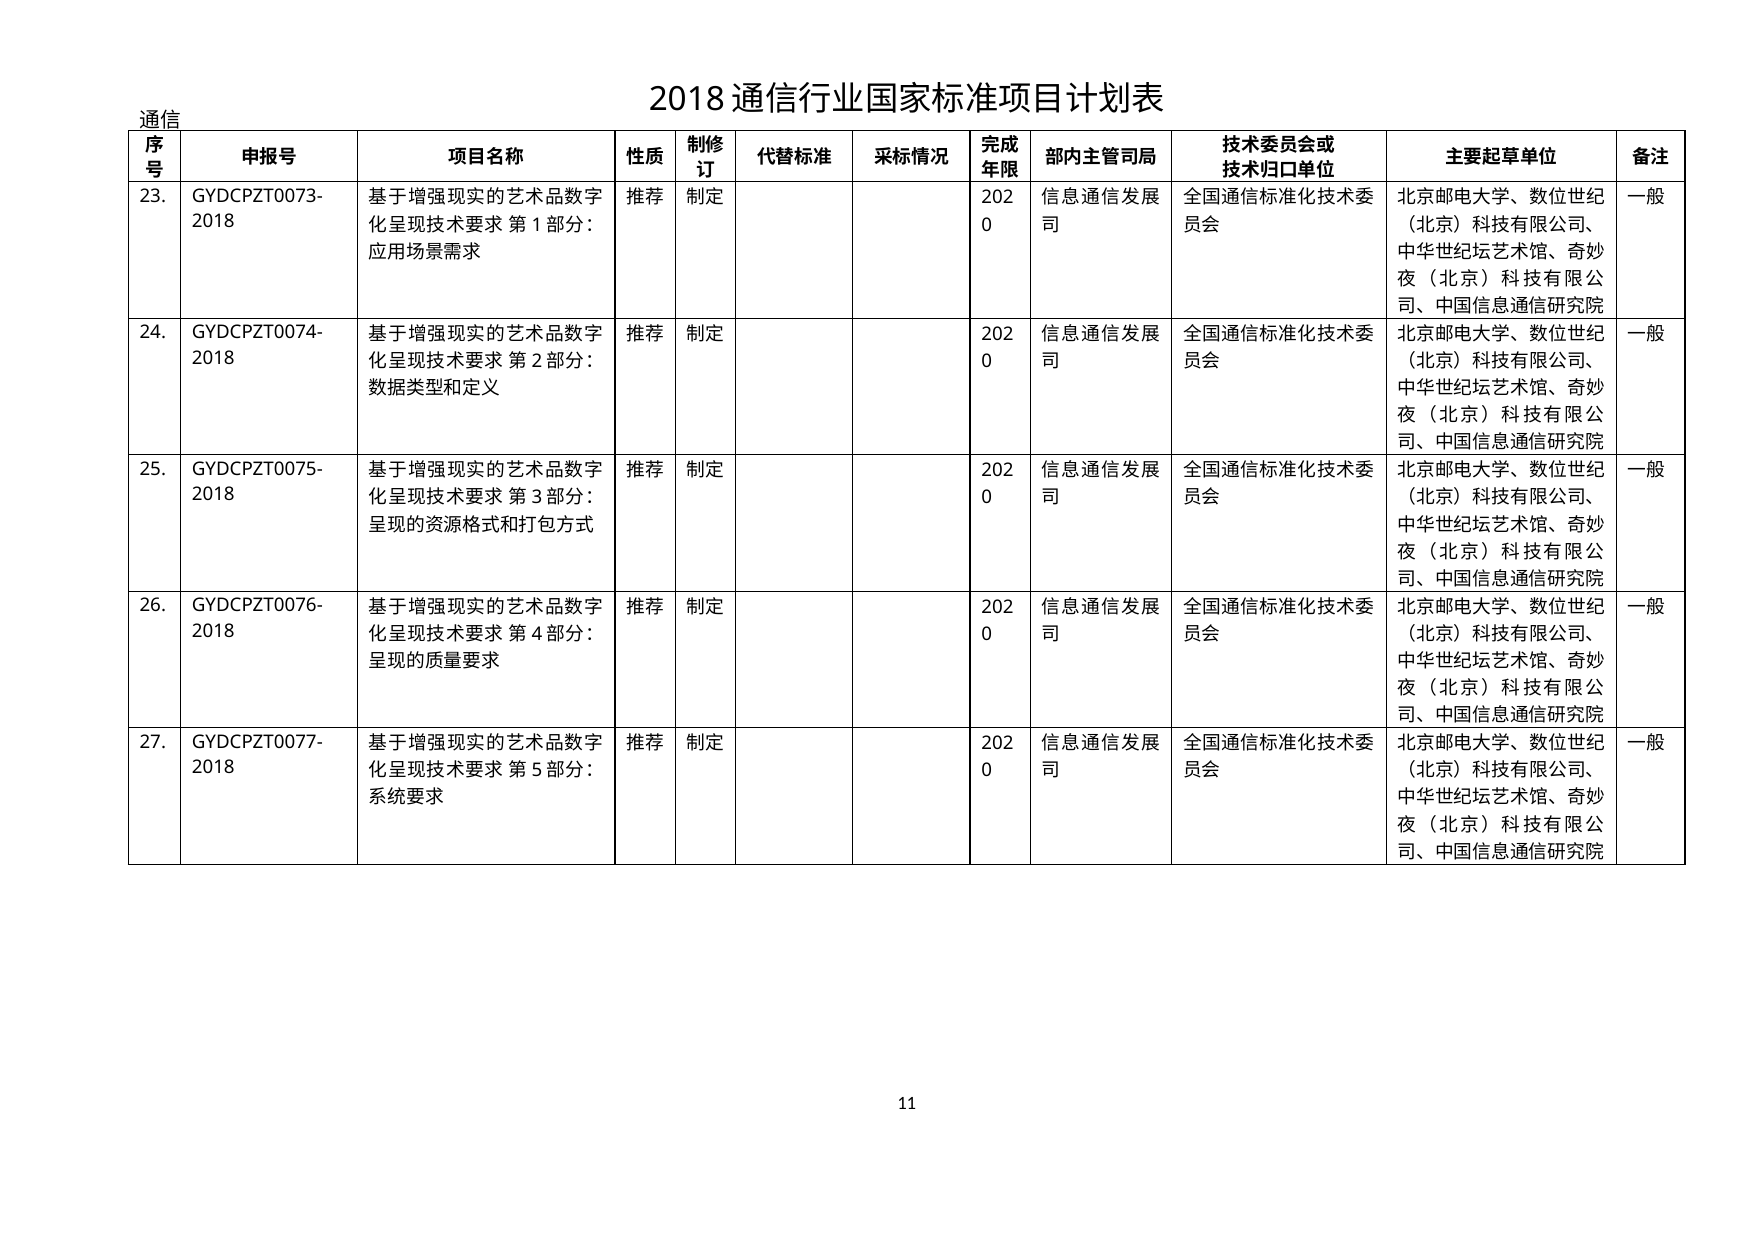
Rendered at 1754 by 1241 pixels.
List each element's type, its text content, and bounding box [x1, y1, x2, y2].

table_cell 主要起草单位 [1387, 131, 1616, 181]
table_cell 北京邮电大学、数位世纪（北京）科技有限公司、中华世纪坛艺术馆、奇妙夜（北京）科技有限公司、中国信息通信研究院 [1387, 455, 1616, 591]
table_cell 序号 [129, 131, 180, 181]
table_cell 北京邮电大学、数位世纪（北京）科技有限公司、中华世纪坛艺术馆、奇妙夜（北京）科技有限公司、中国信息通信研究院 [1387, 182, 1616, 318]
table_cell 制定 [676, 182, 735, 318]
table_cell 代替标准 [736, 131, 852, 181]
table_cell 部内主管司局 [1031, 131, 1171, 181]
table_cell [736, 592, 852, 727]
table_cell 制定 [676, 592, 735, 727]
table_cell 基于增强现实的艺术品数字化呈现技术要求 第4部分：呈现的质量要求 [358, 592, 614, 727]
table_cell 一般 [1617, 455, 1684, 591]
table_cell GYDCPZT0074-2018 [181, 319, 357, 454]
table_cell 北京邮电大学、数位世纪（北京）科技有限公司、中华世纪坛艺术馆、奇妙夜（北京）科技有限公司、中国信息通信研究院 [1387, 728, 1616, 863]
table_cell [736, 455, 852, 591]
table_header 2018通信行业国家标准项目计划表 通信 [128, 91, 1685, 130]
table_cell 北京邮电大学、数位世纪（北京）科技有限公司、中华世纪坛艺术馆、奇妙夜（北京）科技有限公司、中国信息通信研究院 [1387, 592, 1616, 727]
table_cell 推荐 [616, 592, 675, 727]
table_cell GYDCPZT0073-2018 [181, 182, 357, 318]
table_cell 一般 [1617, 182, 1684, 318]
table_cell 2020 [971, 182, 1030, 318]
table_cell [736, 728, 852, 863]
table_cell 全国通信标准化技术委员会 [1172, 728, 1386, 863]
table_cell 全国通信标准化技术委员会 [1172, 592, 1386, 727]
table_cell GYDCPZT0077-2018 [181, 728, 357, 863]
table_cell 采标情况 [853, 131, 969, 181]
table_cell [853, 455, 969, 591]
table_cell 基于增强现实的艺术品数字化呈现技术要求 第3部分：呈现的资源格式和打包方式 [358, 455, 614, 591]
table_cell 基于增强现实的艺术品数字化呈现技术要求 第5部分：系统要求 [358, 728, 614, 863]
table_cell 推荐 [616, 319, 675, 454]
table_cell 2020 [971, 592, 1030, 727]
table_cell 基于增强现实的艺术品数字化呈现技术要求 第2部分：数据类型和定义 [358, 319, 614, 454]
table_cell [129, 182, 180, 318]
table_cell [853, 592, 969, 727]
table_cell 信息通信发展司 [1031, 182, 1171, 318]
table_cell 北京邮电大学、数位世纪（北京）科技有限公司、中华世纪坛艺术馆、奇妙夜（北京）科技有限公司、中国信息通信研究院 [1387, 319, 1616, 454]
table_cell 2020 [971, 728, 1030, 863]
table_cell [129, 592, 180, 727]
table_cell 全国通信标准化技术委员会 [1172, 319, 1386, 454]
table_cell 制定 [676, 319, 735, 454]
table_cell 制修 订 [676, 131, 735, 181]
table_cell [853, 182, 969, 318]
table_cell GYDCPZT0076-2018 [181, 592, 357, 727]
table_cell 制定 [676, 728, 735, 863]
table_cell 一般 [1617, 592, 1684, 727]
table_cell 信息通信发展司 [1031, 592, 1171, 727]
table_cell 全国通信标准化技术委员会 [1172, 182, 1386, 318]
table_cell 一般 [1617, 319, 1684, 454]
table_cell 2020 [971, 455, 1030, 591]
table_cell [129, 728, 180, 863]
table_cell [736, 319, 852, 454]
table_cell 一般 [1617, 728, 1684, 863]
table_cell GYDCPZT0075-2018 [181, 455, 357, 591]
table_cell 基于增强现实的艺术品数字化呈现技术要求 第1部分：应用场景需求 [358, 182, 614, 318]
table_cell 性质 [616, 131, 675, 181]
table_cell 推荐 [616, 182, 675, 318]
table_cell [129, 455, 180, 591]
table_cell 2020 [971, 319, 1030, 454]
table_cell 项目名称 [358, 131, 614, 181]
table_cell 技术委员会或 技术归口单位 [1172, 131, 1386, 181]
table_cell 备注 [1617, 131, 1684, 181]
table_cell 信息通信发展司 [1031, 728, 1171, 863]
table_cell 推荐 [616, 728, 675, 863]
table_cell 推荐 [616, 455, 675, 591]
table_cell 申报号 [181, 131, 357, 181]
table_cell 信息通信发展司 [1031, 319, 1171, 454]
table_cell 全国通信标准化技术委员会 [1172, 455, 1386, 591]
table_cell [129, 319, 180, 454]
table_cell 完成 年限 [971, 131, 1030, 181]
table_cell [736, 182, 852, 318]
table_cell [853, 319, 969, 454]
table_cell 制定 [676, 455, 735, 591]
table_cell [853, 728, 969, 863]
table_cell 信息通信发展司 [1031, 455, 1171, 591]
